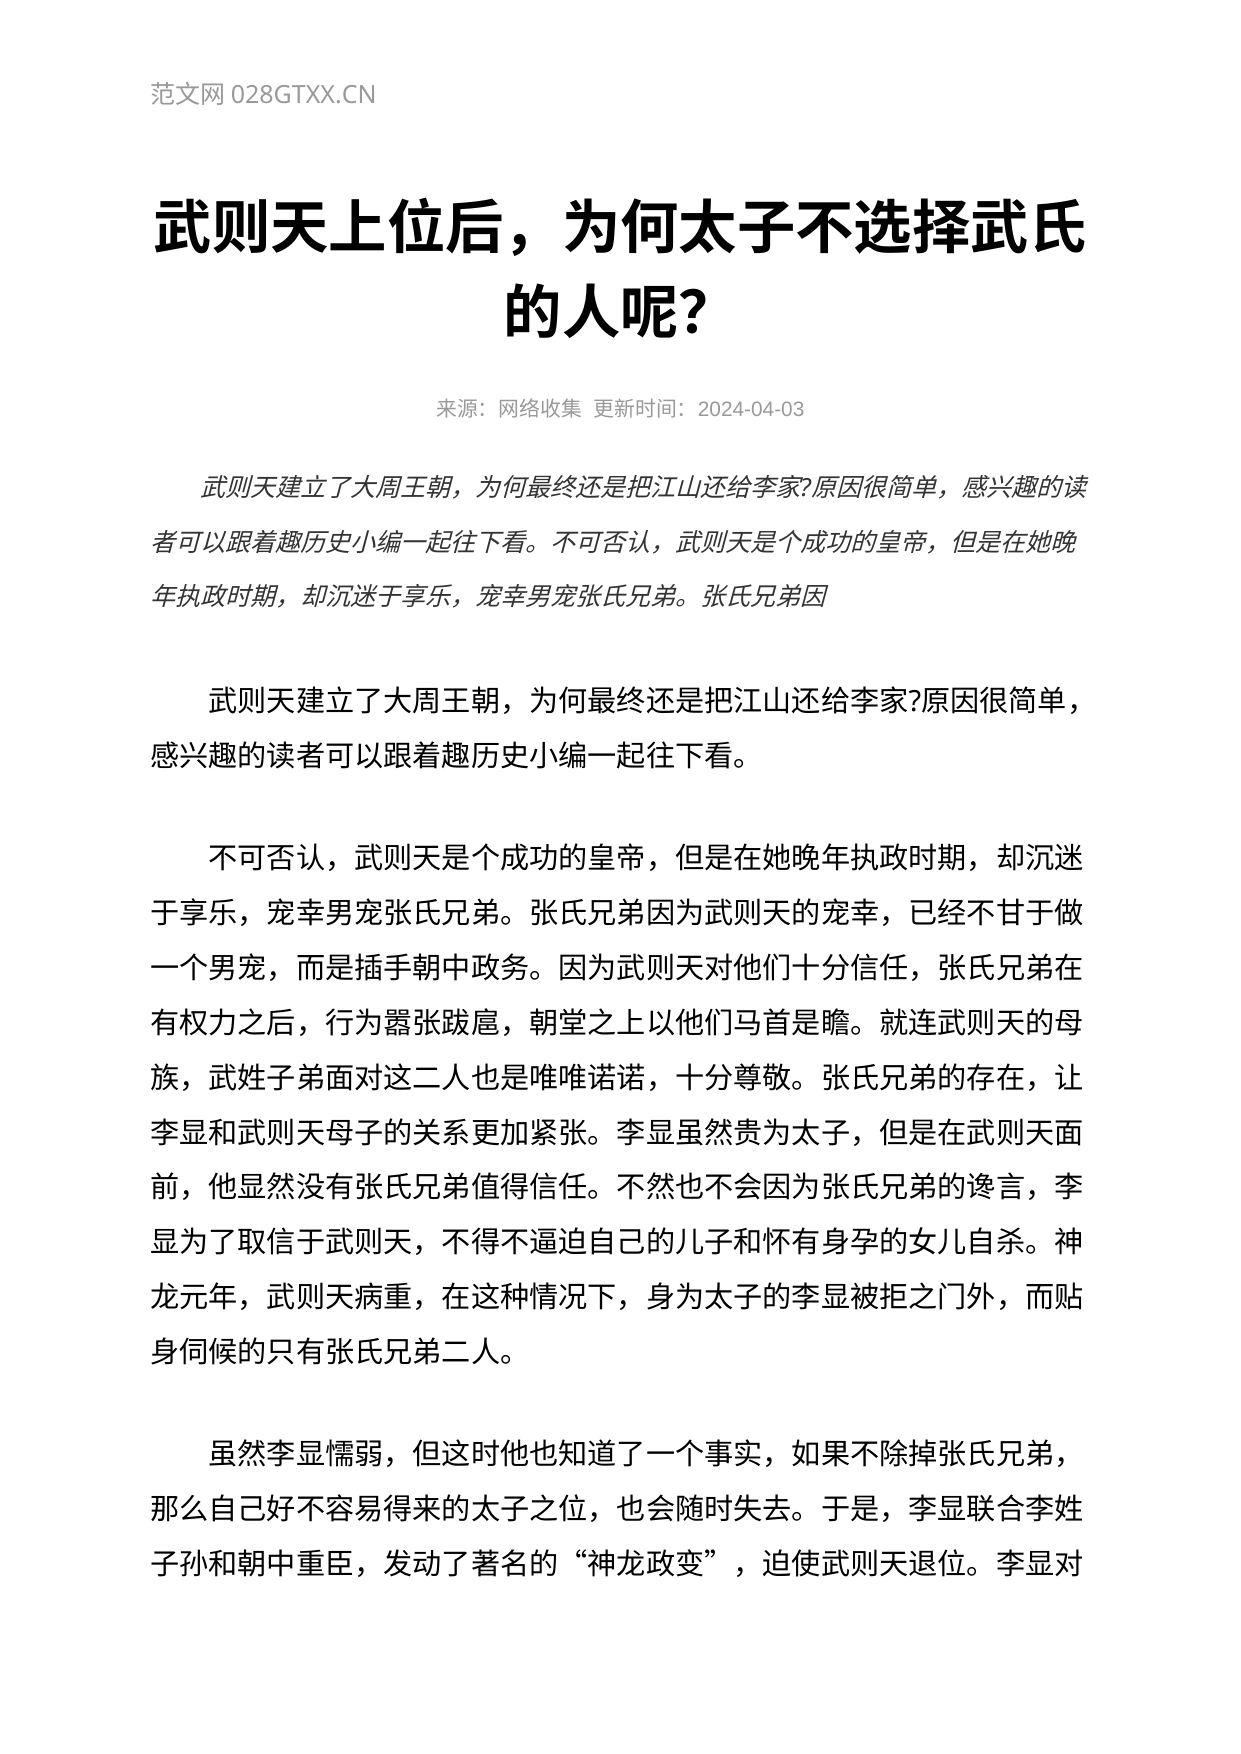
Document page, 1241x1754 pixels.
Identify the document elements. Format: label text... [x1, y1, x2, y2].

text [150, 1431, 1090, 1583]
text 武则天建立了大周王朝，为何最终还是把江山还给李家?原因很简单，感兴趣的读者可以跟着趣历史小编一起往下看。 [150, 678, 1090, 775]
text 不可否认，武则天是个成功的皇帝，但是在她晚年执政时期，却沉迷于享乐，宠幸男宠张氏兄弟。张氏兄弟因为武则天的宠幸，已经不甘于做一个男宠，而是插手朝中政务。因为武则天对他们十分信任，张氏兄弟在有权力之后，行为嚣张跋扈，朝堂之上以他们马首是瞻。就连武则天的母族，武姓子弟面对这二人也是唯唯诺诺，十分尊敬。张氏兄弟的存在，让李显和武则天母子的关系更加紧张。李显虽然贵为太子，但是在武则天面前，他显然没有张氏兄弟值得信任。不然也不会因为张氏兄弟的谗言，李显为了取信于武则天，不得不逼迫自己的儿子和怀有身孕的女儿自杀。神龙元年，武则天病重，在这种情况下，身为太子的李显被拒之门外，而贴身伺候的只有张氏兄弟二人。 [150, 835, 1090, 1371]
subtitle 武则天上位后，为何太子不选择武氏的人呢？ [150, 181, 1090, 350]
text 武则天建立了大周王朝，为何最终还是把江山还给李家?原因很简单，感兴趣的读者可以跟着趣历史小编一起往下看。不可否认，武则天是个成功的皇帝，但是在她晚年执政时期，却沉迷于享乐，宠幸男宠张氏兄弟。张氏兄弟因 [150, 468, 1090, 613]
text 来源：网络收集 更新时间：2024-04-03 [150, 397, 1090, 421]
